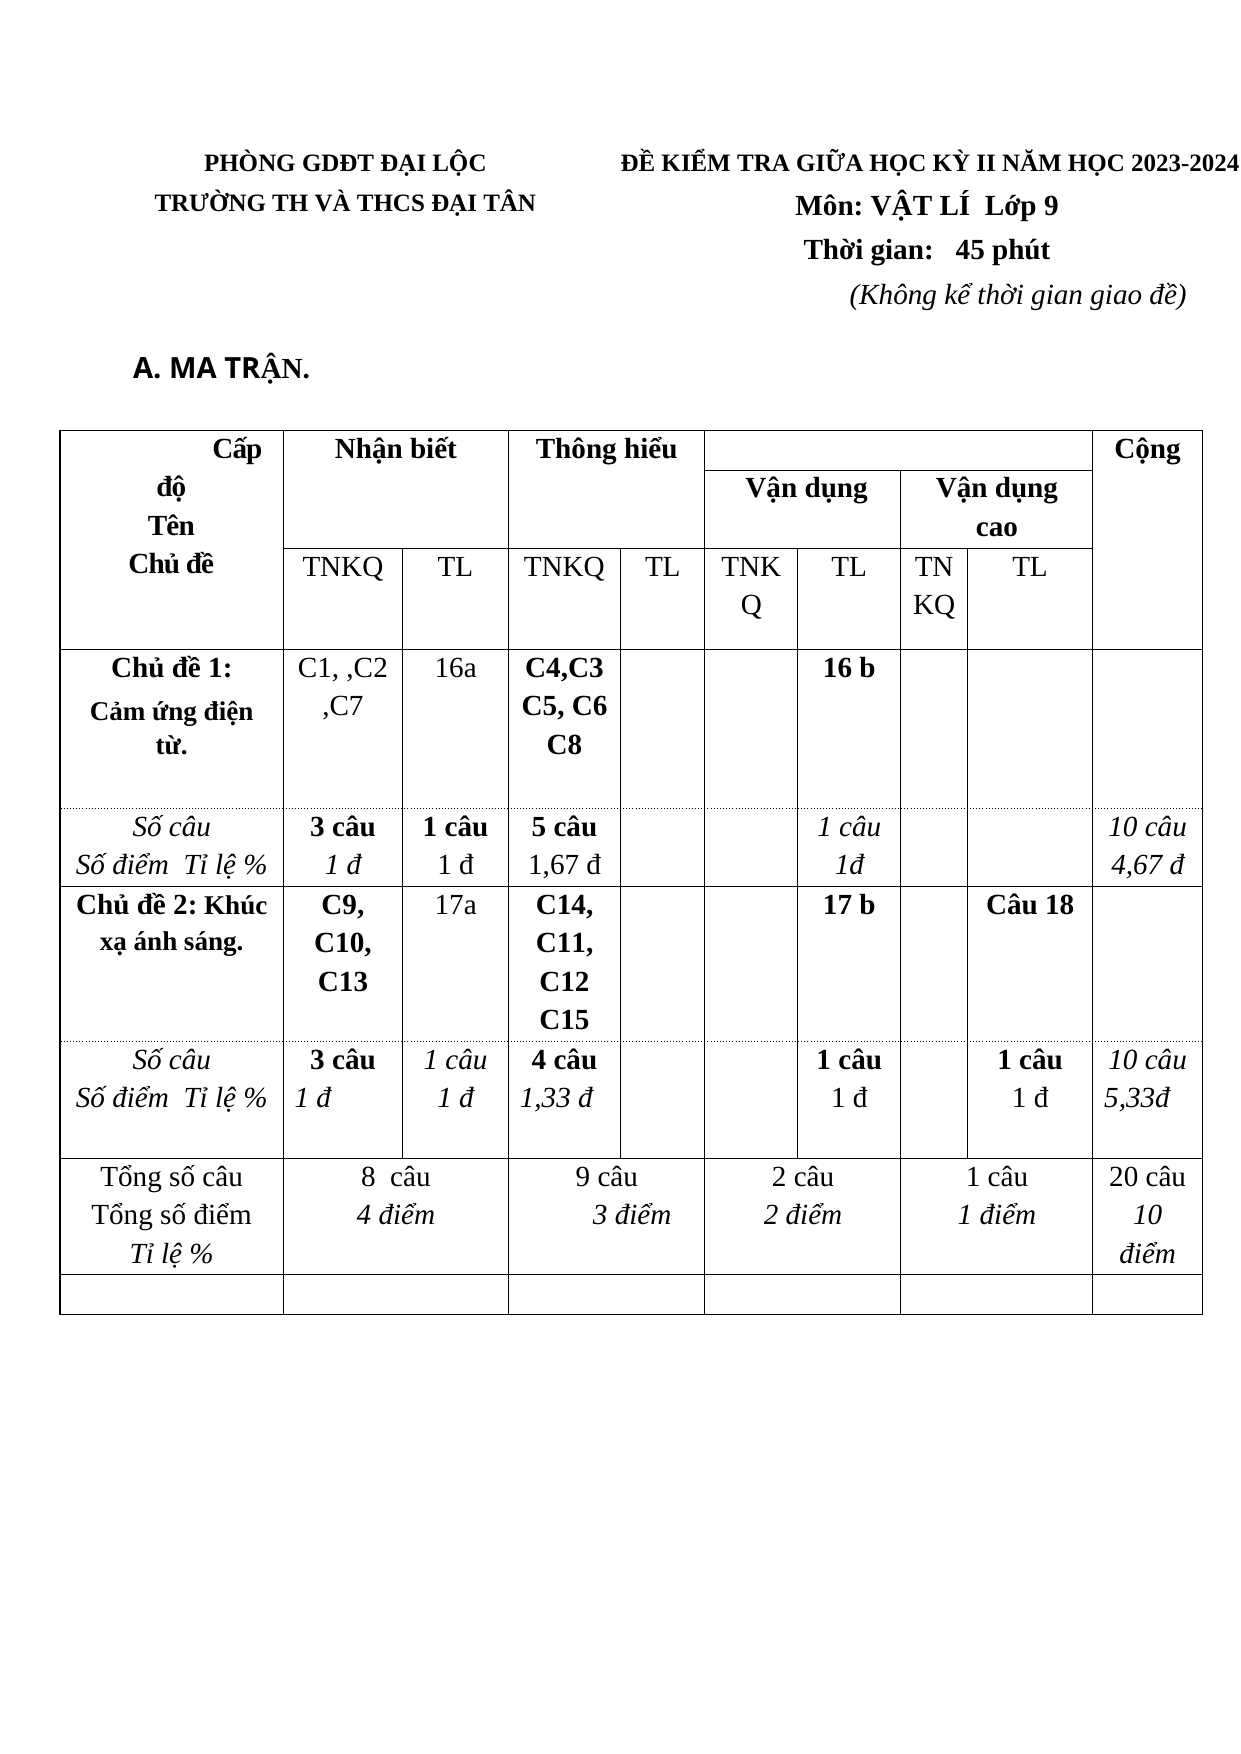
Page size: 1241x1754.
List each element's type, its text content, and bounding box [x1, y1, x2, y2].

table_cell [621, 808, 704, 886]
table_cell 2 câu 2 điểm [705, 1159, 900, 1274]
table_cell [705, 808, 797, 886]
table_cell [1093, 887, 1202, 1041]
table_cell 16 b [798, 650, 900, 808]
table_cell [705, 1041, 797, 1158]
table_cell TNKQ [509, 549, 620, 649]
table_cell C14, C11, C12 C15 [509, 887, 620, 1041]
table_cell [705, 1275, 900, 1314]
table_cell Vận dụng [705, 471, 900, 548]
table_cell Chủ đề 1: Cảm ứng điện từ. [61, 650, 283, 808]
table_header PHÒNG GDĐT ĐẠI LỘC TRƯỜNG TH VÀ THCS ĐẠI TÂN [133, 142, 558, 348]
table_cell [61, 1275, 283, 1314]
table_header ĐỀ KIỂM TRA GIỮA HỌC KỲ II NĂM HỌC 2023-2024 Môn: VẬT LÍ Lớp 9 Thời gian: 45 phút (Không kể thời gian giao đề) [558, 142, 1240, 348]
table_header Nhận biết [284, 431, 508, 548]
table_cell 10 câu 5,33đ [1093, 1041, 1202, 1158]
table_cell [901, 1041, 967, 1158]
table_cell [901, 808, 967, 886]
table_cell 1 câu 1 đ [403, 808, 508, 886]
table_cell TL [621, 549, 704, 649]
table_cell 1 câu 1 đ [798, 1041, 900, 1158]
table_cell 16a [403, 650, 508, 808]
table_cell 8 câu 4 điểm [284, 1159, 508, 1274]
table_cell 1 câu 1 điểm [901, 1159, 1092, 1274]
table_cell Chủ đề 2: Khúc xạ ánh sáng. [61, 887, 283, 1041]
table_cell TNKQ [901, 549, 967, 649]
table_cell 10 câu 4,67 đ [1093, 808, 1202, 886]
table_cell [1093, 1275, 1202, 1314]
table_cell [284, 1275, 508, 1314]
table_cell [621, 1041, 704, 1158]
table_cell [621, 650, 704, 808]
table_header Thông hiểu [509, 431, 704, 548]
table_cell 4 câu 1,33 đ [509, 1041, 620, 1158]
table_cell TNKQ [705, 549, 797, 649]
table_cell Số câu Số điểm Tỉ lệ % [61, 1041, 283, 1158]
table_cell Vận dụng cao [901, 471, 1092, 548]
table_cell [901, 887, 967, 1041]
table_cell 3 câu 1 đ [284, 1041, 402, 1158]
table_cell [901, 1275, 1092, 1314]
table_cell TL [403, 549, 508, 649]
table_cell TNKQ [284, 549, 402, 649]
table_header Cộng [1093, 431, 1202, 649]
table_cell 9 câu 3 điểm [509, 1159, 704, 1274]
table_cell Tổng số câu Tổng số điểm Tỉ lệ % [61, 1159, 283, 1274]
table_cell C9, C10, C13 [284, 887, 402, 1041]
text A. MA TRẬN. [133, 348, 1109, 387]
table_cell [968, 650, 1092, 808]
table_header [705, 431, 1092, 469]
table_cell TL [968, 549, 1092, 649]
table_cell C4,C3 C5, C6 C8 [509, 650, 620, 808]
table_cell 3 câu 1 đ [284, 808, 402, 886]
table_cell C1, ,C2,C7 [284, 650, 402, 808]
table_cell Câu 18 [968, 887, 1092, 1041]
table_cell 5 câu 1,67 đ [509, 808, 620, 886]
table_cell [509, 1275, 704, 1314]
table_cell Số câu Số điểm Tỉ lệ % [61, 808, 283, 886]
table_cell 1 câu 1 đ [968, 1041, 1092, 1158]
table_cell TL [798, 549, 900, 649]
table_cell [1093, 650, 1202, 808]
table_cell [968, 808, 1092, 886]
table_header Cấp độ Tên Chủ đề [61, 431, 283, 649]
table_cell [705, 650, 797, 808]
table_cell [901, 650, 967, 808]
table_cell [621, 887, 704, 1041]
table_cell [705, 887, 797, 1041]
table_cell 1 câu 1 đ [403, 1041, 508, 1158]
table_cell 17a [403, 887, 508, 1041]
table_cell 20 câu 10 điểm [1093, 1159, 1202, 1274]
table_cell 17 b [798, 887, 900, 1041]
table_cell 1 câu 1đ [798, 808, 900, 886]
